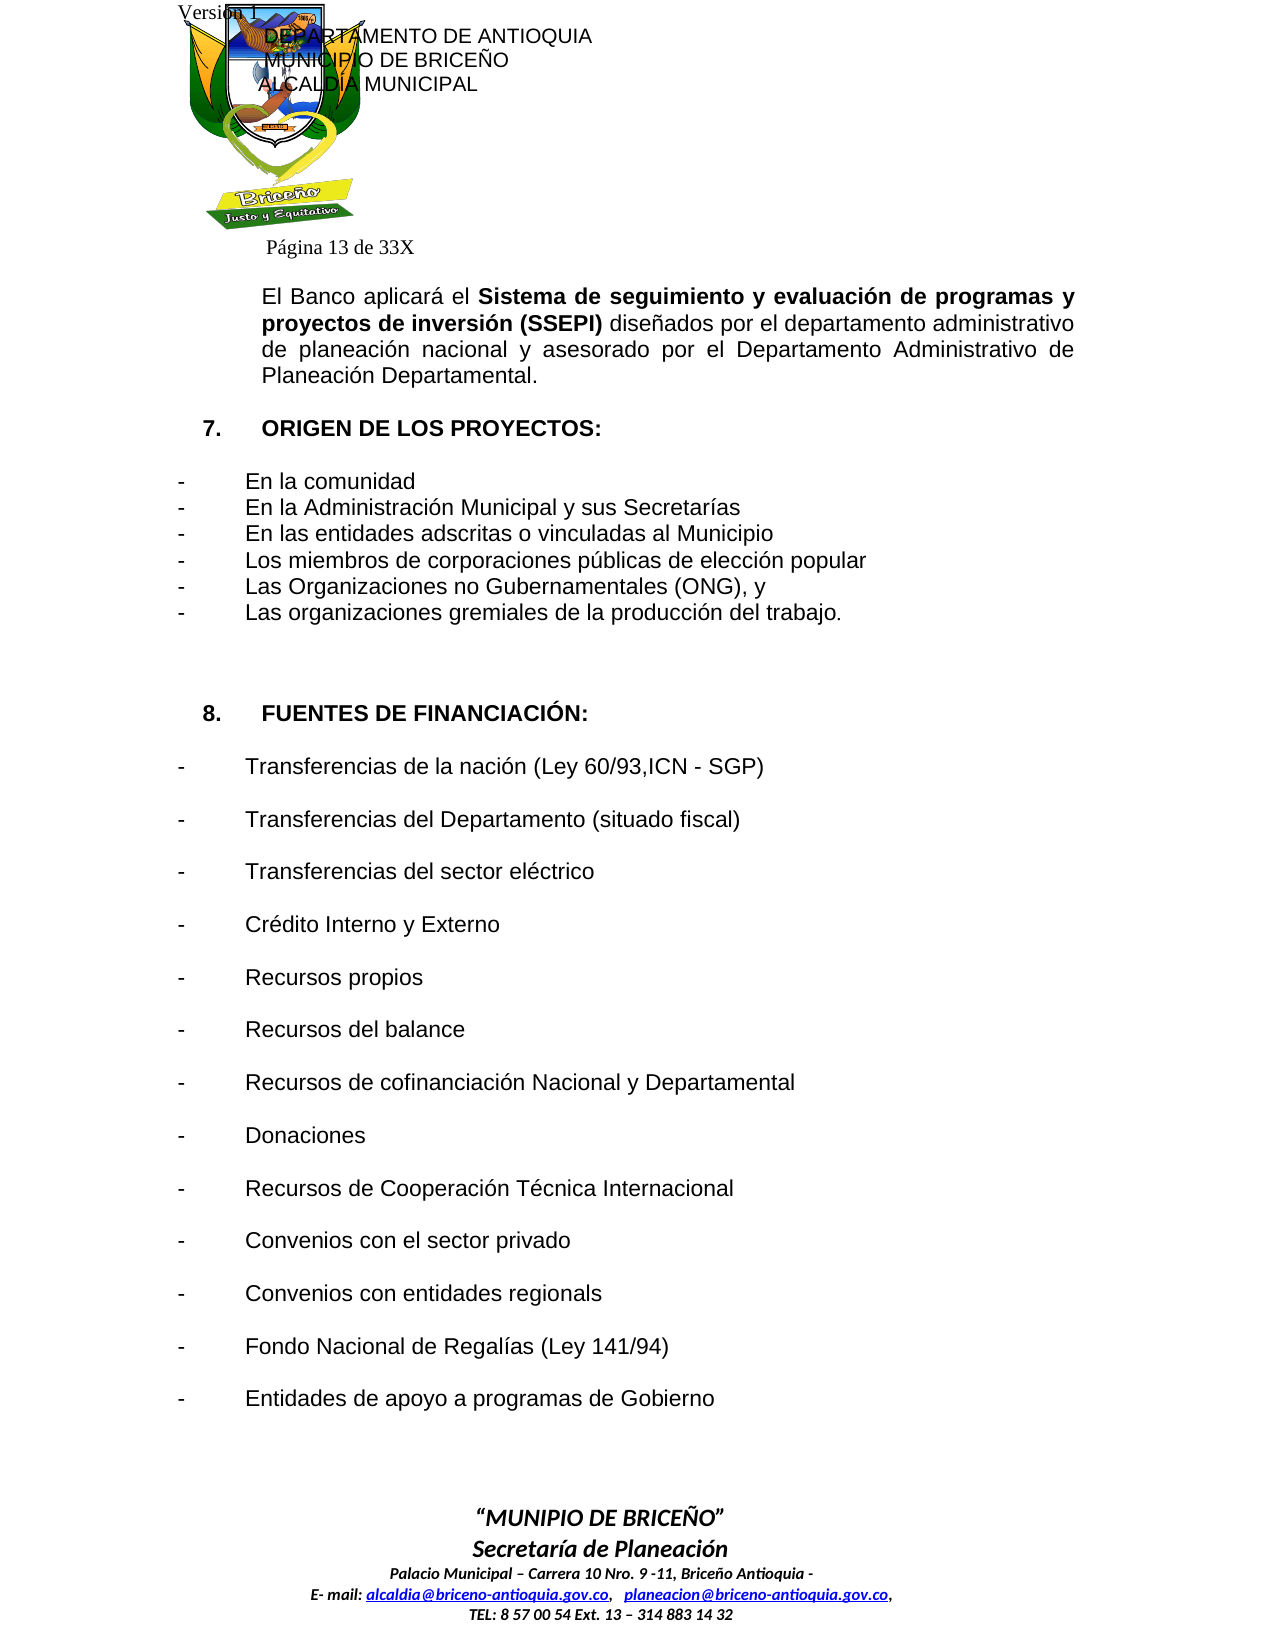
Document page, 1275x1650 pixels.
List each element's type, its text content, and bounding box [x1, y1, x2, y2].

text - Donaciones [177, 1122, 1098, 1148]
text El Banco aplicará el Sistema de seguimiento y evaluación de programas y proyectos de inversión (SSEPI) diseñados por el departamento administrativo de planeación nacional y asesorado por el Departamento Administrativo de Planeación Departamental. [261, 283, 1074, 388]
text - Convenios con el sector privado [177, 1227, 1098, 1253]
text - Transferencias del sector eléctrico [177, 858, 1098, 884]
text - Recursos propios [177, 964, 1098, 990]
text - Convenios con entidades regionals [177, 1280, 1098, 1306]
text - Entidades de apoyo a programas de Gobierno [177, 1385, 1098, 1412]
text - Las organizaciones gremiales de la producción del trabajo. [177, 599, 1098, 626]
text - En la Administración Municipal y sus Secretarías [177, 494, 1098, 520]
text - Los miembros de corporaciones públicas de elección popular [177, 547, 1098, 573]
text - Crédito Interno y Externo [177, 911, 1098, 937]
text - Recursos del balance [177, 1016, 1098, 1043]
text - En las entidades adscritas o vinculadas al Municipio [177, 520, 1098, 547]
text 7. ORIGEN DE LOS PROYECTOS: [202, 414, 1098, 441]
picture [177, 96, 385, 235]
text - Transferencias de la nación (Ley 60/93,ICN - SGP) [177, 753, 1098, 779]
text - En la comunidad [177, 468, 1098, 494]
text 8. FUENTES DE FINANCIACIÓN: [202, 700, 1098, 726]
text - Las Organizaciones no Gubernamentales (ONG), y [177, 573, 1098, 599]
text - Recursos de Cooperación Técnica Internacional [177, 1174, 1098, 1201]
text - Fondo Nacional de Regalías (Ley 141/94) [177, 1333, 1098, 1359]
text - Recursos de cofinanciación Nacional y Departamental [177, 1069, 1098, 1095]
text - Transferencias del Departamento (situado fiscal) [177, 806, 1098, 832]
